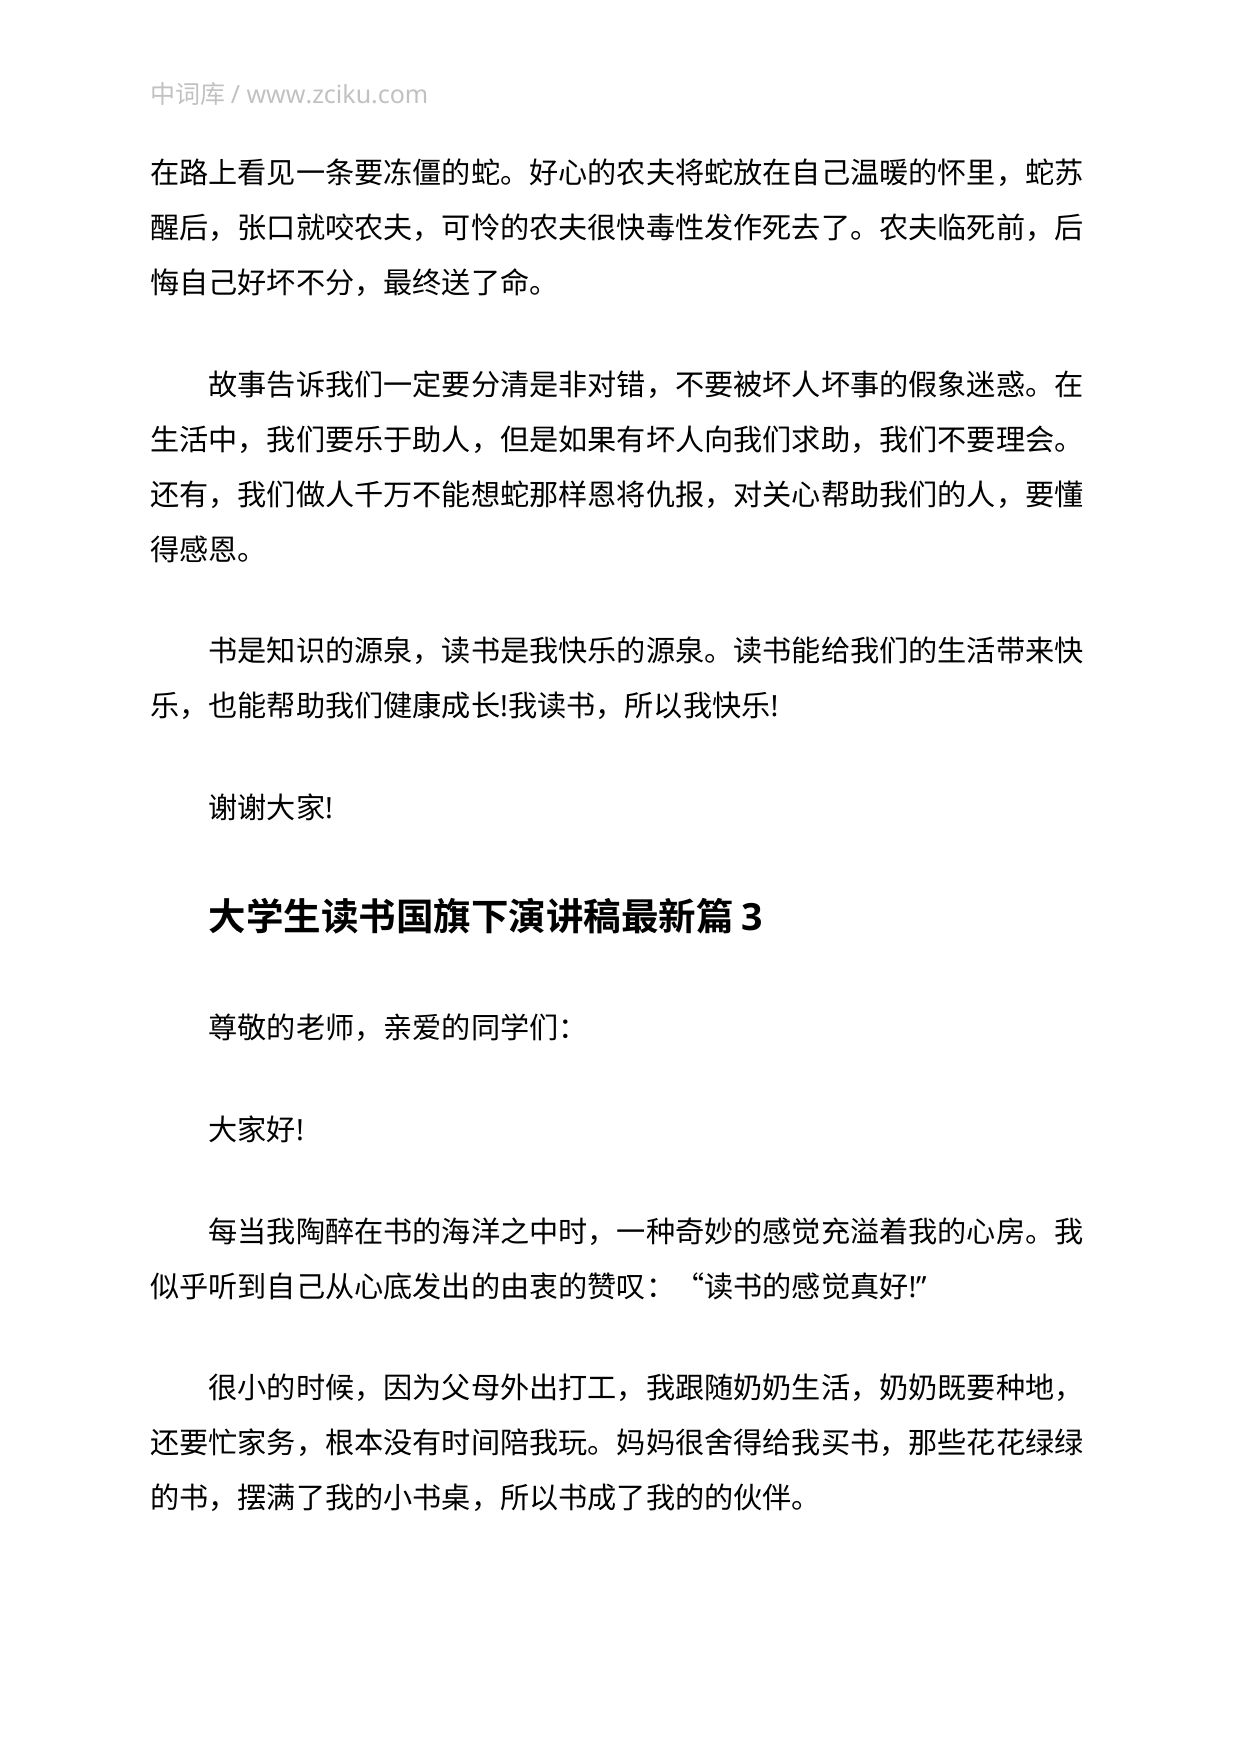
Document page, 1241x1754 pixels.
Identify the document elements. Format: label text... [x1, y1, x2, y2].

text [150, 150, 1090, 302]
text 很小的时候，因为父母外出打工，我跟随奶奶生活，奶奶既要种地，还要忙家务，根本没有时间陪我玩。妈妈很舍得给我买书，那些花花绿绿的书，摆满了我的小书桌，所以书成了我的的伙伴。 [150, 1365, 1090, 1517]
text 故事告诉我们一定要分清是非对错，不要被坏人坏事的假象迷惑。在生活中，我们要乐于助人，但是如果有坏人向我们求助，我们不要理会。还有，我们做人千万不能想蛇那样恩将仇报，对关心帮助我们的人，要懂得感恩。 [150, 362, 1090, 568]
text 每当我陶醉在书的海洋之中时，一种奇妙的感觉充溢着我的心房。我似乎听到自己从心底发出的由衷的赞叹：“读书的感觉真好!” [150, 1208, 1090, 1306]
text 书是知识的源泉，读书是我快乐的源泉。读书能给我们的生活带来快乐，也能帮助我们健康成长!我读书，所以我快乐! [150, 628, 1090, 725]
text 大家好! [150, 1106, 1090, 1149]
text 谢谢大家! [150, 785, 1090, 827]
text 尊敬的老师，亲爱的同学们： [150, 1004, 1090, 1047]
text 大学生读书国旗下演讲稿最新篇3 [150, 887, 1090, 941]
